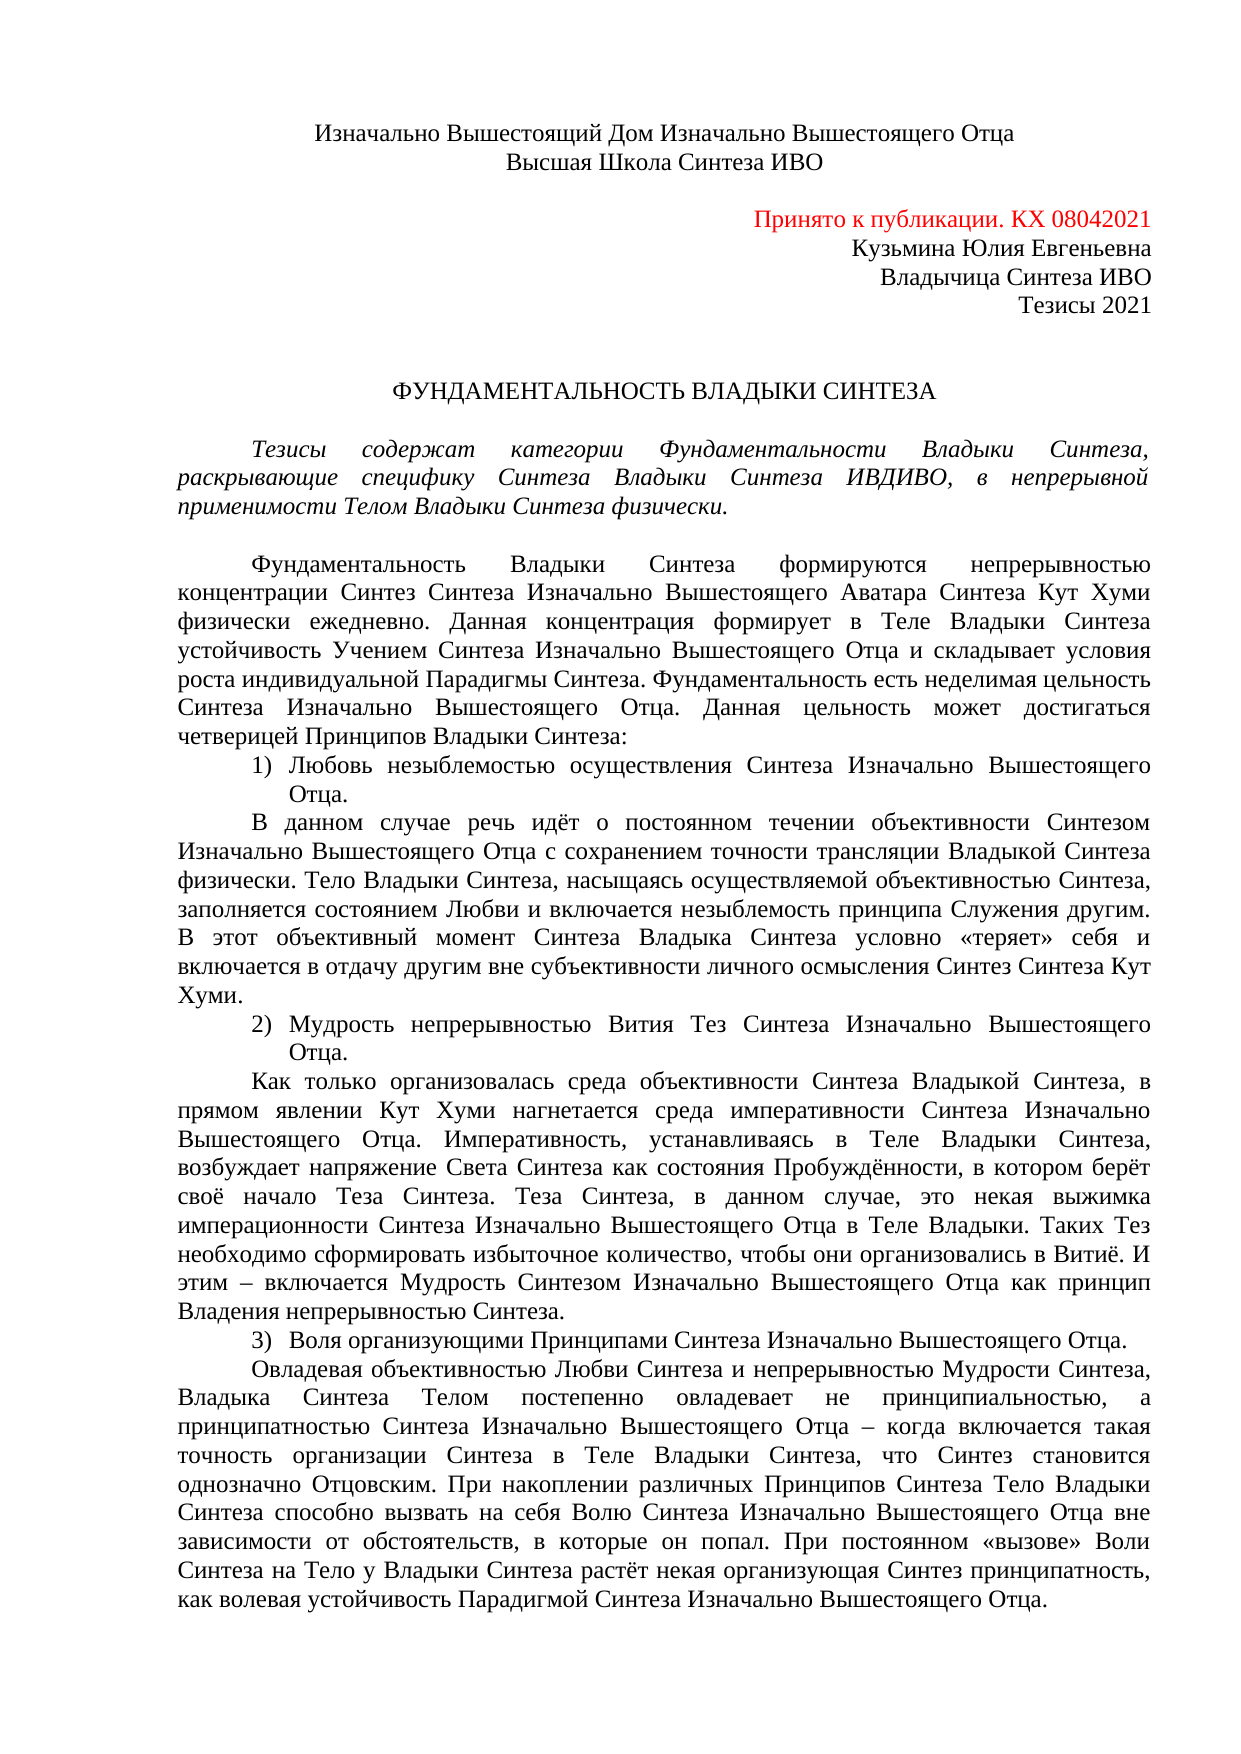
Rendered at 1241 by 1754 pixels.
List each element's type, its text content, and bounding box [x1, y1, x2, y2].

text Кузьмина Юлия Евгеньевна [177, 233, 1152, 262]
text Как только организовалась среда объективности Синтеза Владыкой Синтеза, в прямом явлении Кут Хуми нагнетается среда императивности Синтеза Изначально Вышестоящего Отца. Императивность, устанавливаясь в Теле Владыки Синтеза, возбуждает напряжение Света Синтеза как состояния Пробуждённости, в котором берёт своё начало Теза Синтеза. Теза Синтеза, в данном случае, это некая выжимка имперационности Синтеза Изначально Вышестоящего Отца в Теле Владыки. Таких Тез необходимо сформировать избыточное количество, чтобы они организовались в Витиё. И этим – включается Мудрость Синтезом Изначально Вышестоящего Отца как принцип Владения непрерывностью Синтеза. [177, 1066, 1152, 1325]
text Владычица Синтеза ИВО [177, 262, 1152, 291]
text Изначально Вышестоящий Дом Изначально Вышестоящего Отца [177, 118, 1152, 147]
text Высшая Школа Синтеза ИВО [177, 147, 1152, 176]
text В данном случае речь идёт о постоянном течении объективности Синтезом Изначально Вышестоящего Отца с сохранением точности трансляции Владыкой Синтеза физически. Тело Владыки Синтеза, насыщаясь осуществляемой объективностью Синтеза, заполняется состоянием Любви и включается незыблемость принципа Служения другим. В этот объективный момент Синтеза Владыка Синтеза условно «теряет» себя и включается в отдачу другим вне субъективности личного осмысления Синтез Синтеза Кут Хуми. [177, 807, 1152, 1009]
text Принято к публикации. КХ 08042021 [177, 204, 1152, 233]
text Тезисы содержат категории Фундаментальности Владыки Синтеза, раскрывающие специфику Синтеза Владыки Синтеза ИВДИВО, в непрерывной применимости Телом Владыки Синтеза физически. [177, 434, 1152, 520]
list Мудрость непрерывностью Вития Тез Синтеза Изначально Вышестоящего Отца. [251, 1009, 1152, 1066]
text Тезисы 2021 [177, 291, 1152, 319]
text Фундаментальность Владыки Синтеза формируются непрерывностью концентрации Синтез Синтеза Изначально Вышестоящего Аватара Синтеза Кут Хуми физически ежедневно. Данная концентрация формирует в Теле Владыки Синтеза устойчивость Учением Синтеза Изначально Вышестоящего Отца и складывает условия роста индивидуальной Парадигмы Синтеза. Фундаментальность есть неделимая цельность Синтеза Изначально Вышестоящего Отца. Данная цельность может достигаться четверицей Принципов Владыки Синтеза: [177, 549, 1152, 750]
list Воля организующими Принципами Синтеза Изначально Вышестоящего Отца. [251, 1325, 1152, 1354]
text ФУНДАМЕНТАЛЬНОСТЬ ВЛАДЫКИ СИНТЕЗА [177, 376, 1152, 405]
list Любовь незыблемостью осуществления Синтеза Изначально Вышестоящего Отца. [251, 750, 1152, 807]
text Овладевая объективностью Любви Синтеза и непрерывностью Мудрости Синтеза, Владыка Синтеза Телом постепенно овладевает не принципиальностью, а принципатностью Синтеза Изначально Вышестоящего Отца – когда включается такая точность организации Синтеза в Теле Владыки Синтеза, что Синтез становится однозначно Отцовским. При накоплении различных Принципов Синтеза Тело Владыки Синтеза способно вызвать на себя Волю Синтеза Изначально Вышестоящего Отца вне зависимости от обстоятельств, в которые он попал. При постоянном «вызове» Воли Синтеза на Тело у Владыки Синтеза растёт некая организующая Синтез принципатность, как волевая устойчивость Парадигмой Синтеза Изначально Вышестоящего Отца. [177, 1354, 1152, 1612]
